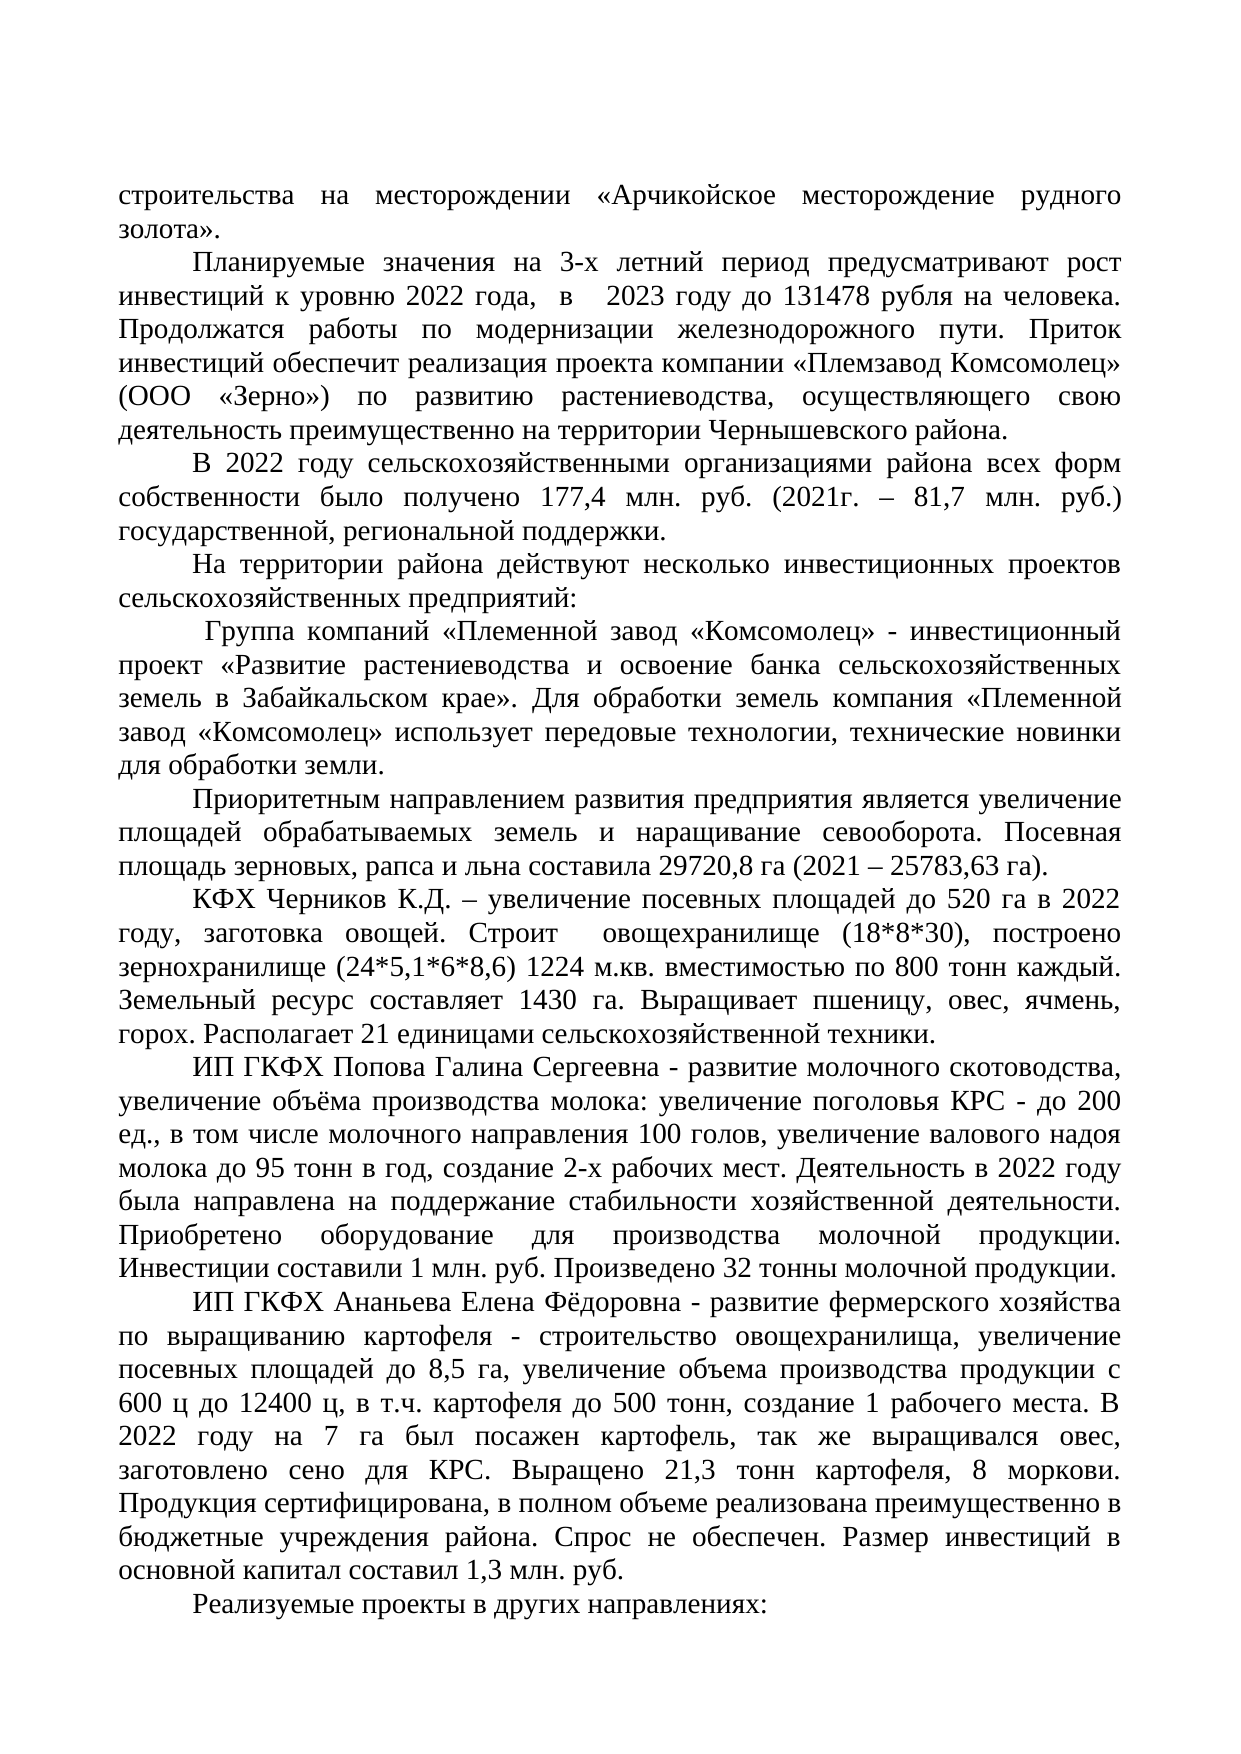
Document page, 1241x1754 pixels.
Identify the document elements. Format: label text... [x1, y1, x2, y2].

text Реализуемые проекты в других направлениях: [118, 1586, 1122, 1619]
text ИП ГКФХ Ананьева Елена Фёдоровна - развитие фермерского хозяйства по выращиванию картофеля - строительство овощехранилища, увеличение посевных площадей до 8,5 га, увеличение объема производства продукции с 600 ц до 12400 ц, в т.ч. картофеля до 500 тонн, создание 1 рабочего места. В 2022 году на 7 га был посажен картофель, так же выращивался овес, заготовлено сено для КРС. Выращено 21,3 тонн картофеля, 8 моркови. Продукция сертифицирована, в полном объеме реализована преимущественно в бюджетные учреждения района. Спрос не обеспечен. Размер инвестиций в основной капитал составил 1,3 млн. руб. [118, 1284, 1122, 1586]
text Группа компаний «Племенной завод «Комсомолец» - инвестиционный проект «Развитие растениеводства и освоение банка сельскохозяйственных земель в Забайкальском крае». Для обработки земель компания «Племенной завод «Комсомолец» использует передовые технологии, технические новинки для обработки земли. [118, 613, 1122, 781]
text На территории района действуют несколько инвестиционных проектов сельскохозяйственных предприятий: [118, 546, 1122, 613]
text КФХ Черников К.Д. – увеличение посевных площадей до 520 га в 2022 году, заготовка овощей. Строит овощехранилище (18*8*30), построено зернохранилище (24*5,1*6*8,6) 1224 м.кв. вместимостью по 800 тонн каждый. Земельный ресурс составляет 1430 га. Выращивает пшеницу, овес, ячмень, горох. Располагает 21 единицами сельскохозяйственной техники. [118, 882, 1122, 1049]
text Планируемые значения на 3-х летний период предусматривают рост инвестиций к уровню 2022 года, в 2023 году до 131478 рубля на человека. Продолжатся работы по модернизации железнодорожного пути. Приток инвестиций обеспечит реализация проекта компании «Племзавод Комсомолец» (ООО «Зерно») по развитию растениеводства, осуществляющего свою деятельность преимущественно на территории Чернышевского района. [118, 244, 1122, 446]
text В 2022 году сельскохозяйственными организациями района всех форм собственности было получено 177,4 млн. руб. (2021г. – 81,7 млн. руб.) государственной, региональной поддержки. [118, 446, 1122, 546]
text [118, 177, 1122, 244]
text ИП ГКФХ Попова Галина Сергеевна - развитие молочного скотоводства, увеличение объёма производства молока: увеличение поголовья КРС - до 200 ед., в том числе молочного направления 100 голов, увеличение валового надоя молока до 95 тонн в год, создание 2-х рабочих мест. Деятельность в 2022 году была направлена на поддержание стабильности хозяйственной деятельности. Приобретено оборудование для производства молочной продукции. Инвестиции составили 1 млн. руб. Произведено 32 тонны молочной продукции. [118, 1049, 1122, 1284]
text Приоритетным направлением развития предприятия является увеличение площадей обрабатываемых земель и наращивание севооборота. Посевная площадь зерновых, рапса и льна составила 29720,8 га (2021 – 25783,63 га). [118, 781, 1122, 882]
